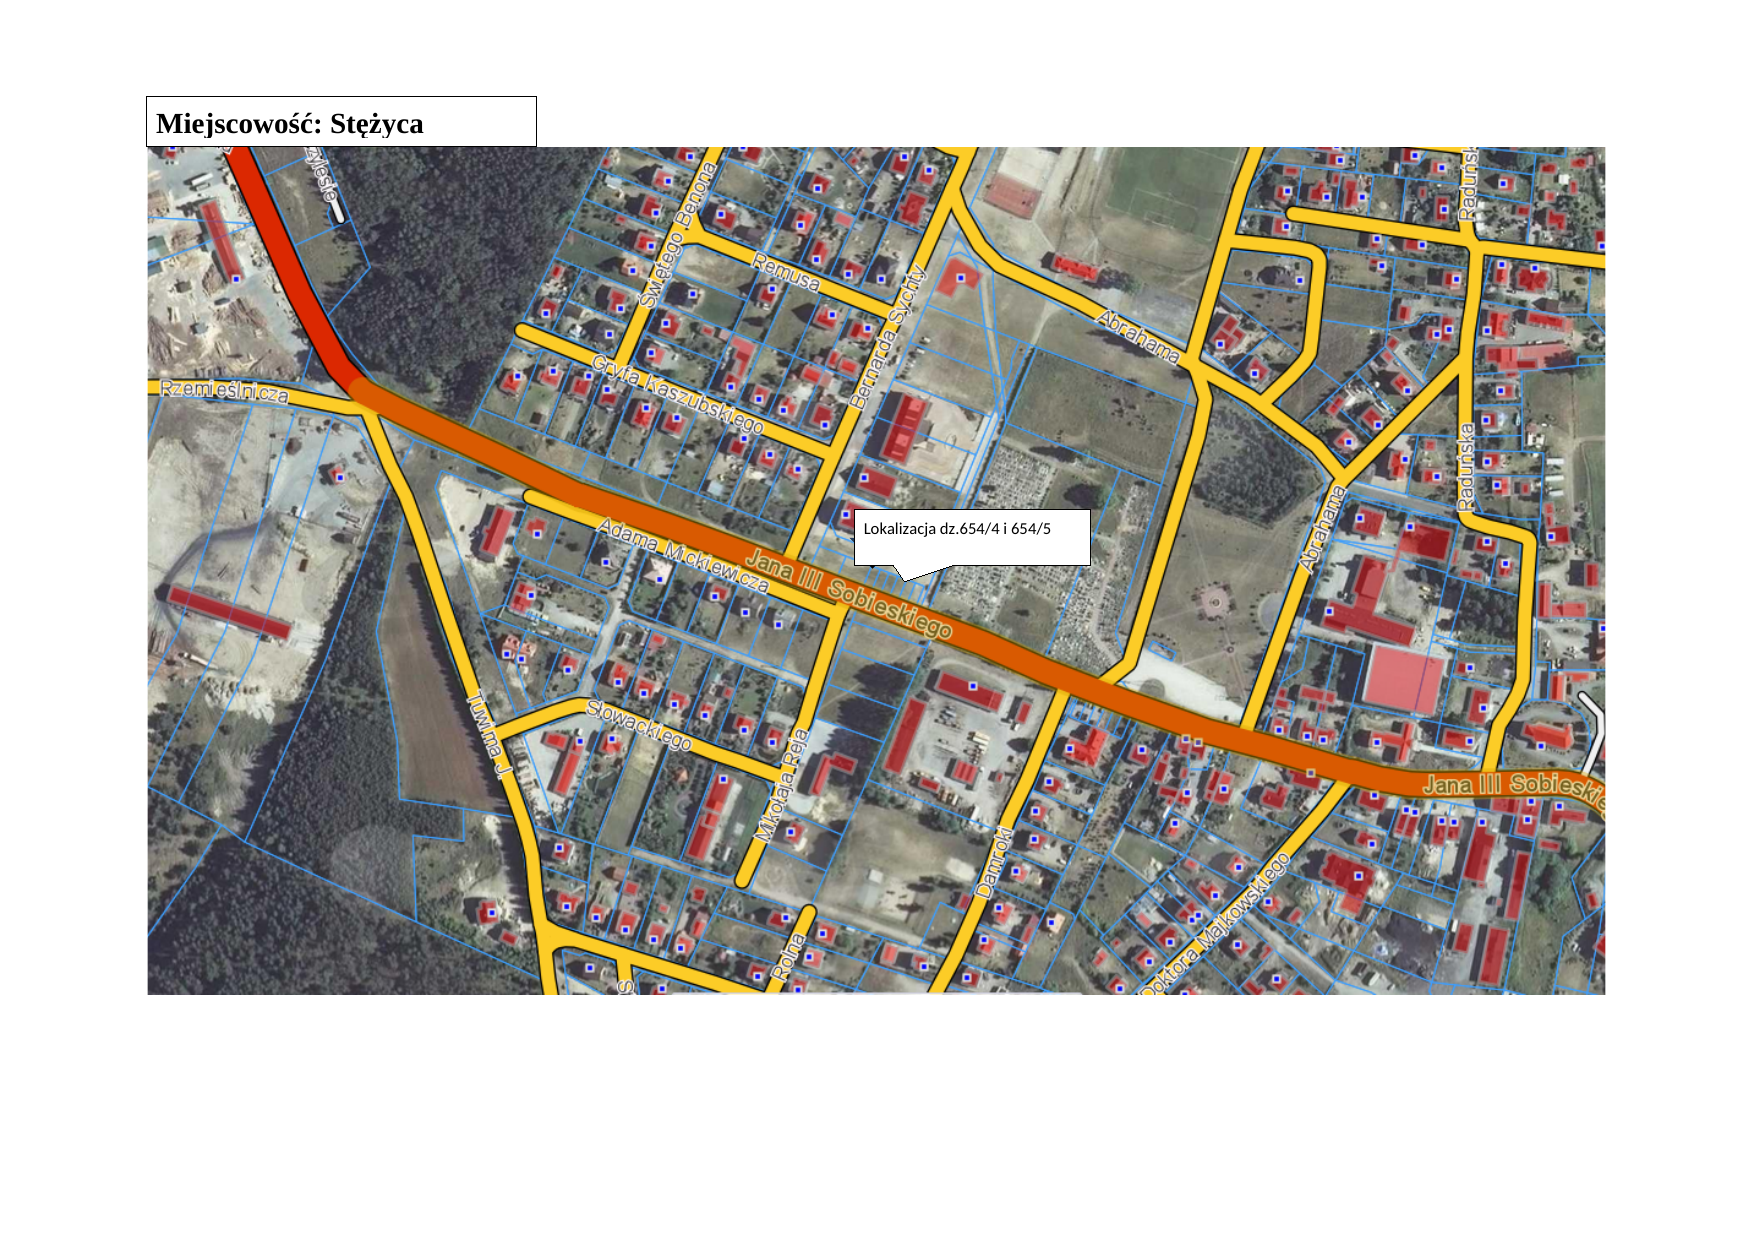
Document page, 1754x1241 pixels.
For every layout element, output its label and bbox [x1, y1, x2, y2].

picture [147, 147, 1606, 995]
